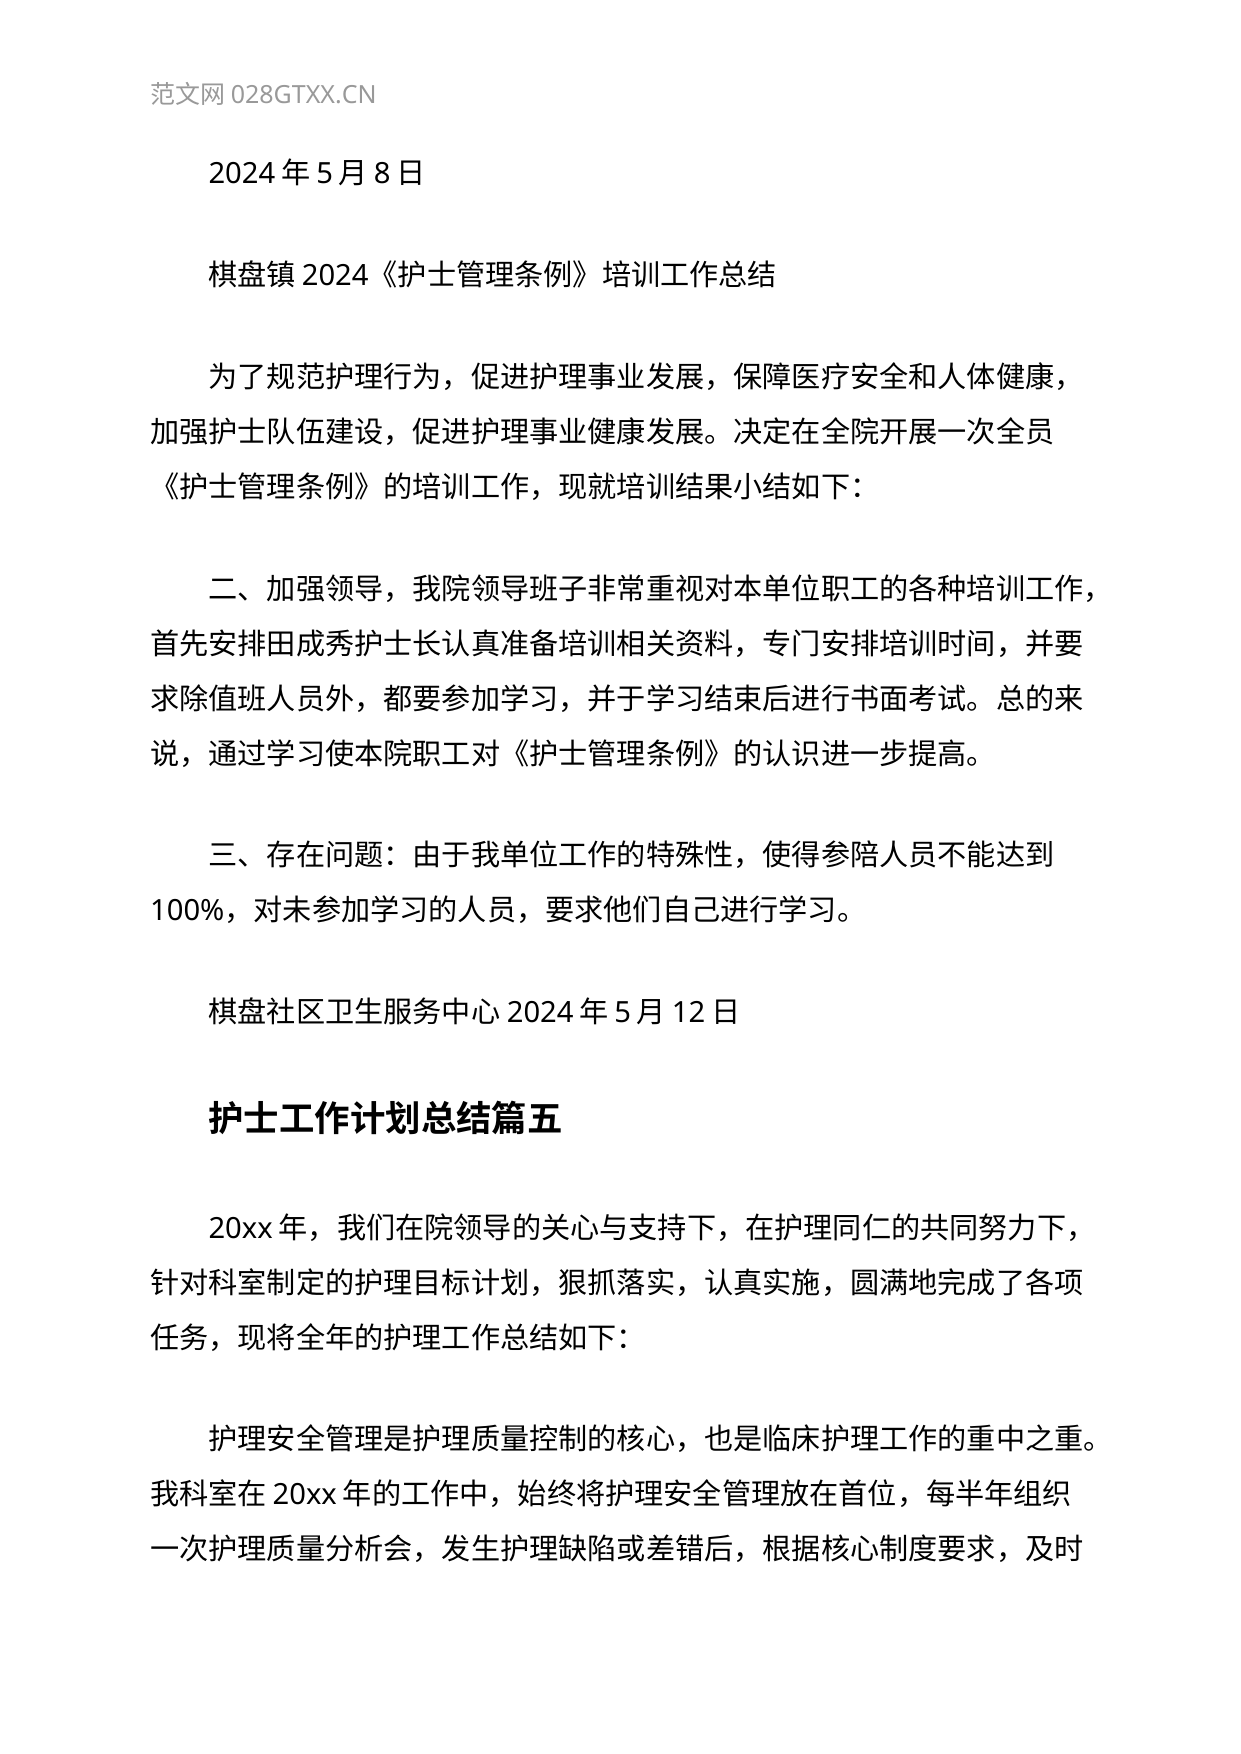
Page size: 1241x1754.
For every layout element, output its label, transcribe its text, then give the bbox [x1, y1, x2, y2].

text 护士工作计划总结篇五 [150, 1091, 1090, 1142]
text 2024年5月8日 [150, 150, 1090, 192]
text 20xx年，我们在院领导的关心与支持下，在护理同仁的共同努力下，针对科室制定的护理目标计划，狠抓落实，认真实施，圆满地完成了各项任务，现将全年的护理工作总结如下： [150, 1204, 1090, 1356]
text 棋盘社区卫生服务中心 2024年5月12日 [150, 989, 1090, 1031]
text 为了规范护理行为，促进护理事业发展，保障医疗安全和人体健康，加强护士队伍建设，促进护理事业健康发展。决定在全院开展一次全员《护士管理条例》的培训工作，现就培训结果小结如下： [150, 354, 1090, 506]
text 二、加强领导，我院领导班子非常重视对本单位职工的各种培训工作，首先安排田成秀护士长认真准备培训相关资料，专门安排培训时间，并要求除值班人员外，都要参加学习，并于学习结束后进行书面考试。总的来说，通过学习使本院职工对《护士管理条例》的认识进一步提高。 [150, 566, 1090, 772]
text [150, 1416, 1090, 1568]
text 棋盘镇2024《护士管理条例》培训工作总结 [150, 252, 1090, 294]
text 三、存在问题：由于我单位工作的特殊性，使得参陪人员不能达到100%，对未参加学习的人员，要求他们自己进行学习。 [150, 832, 1090, 929]
